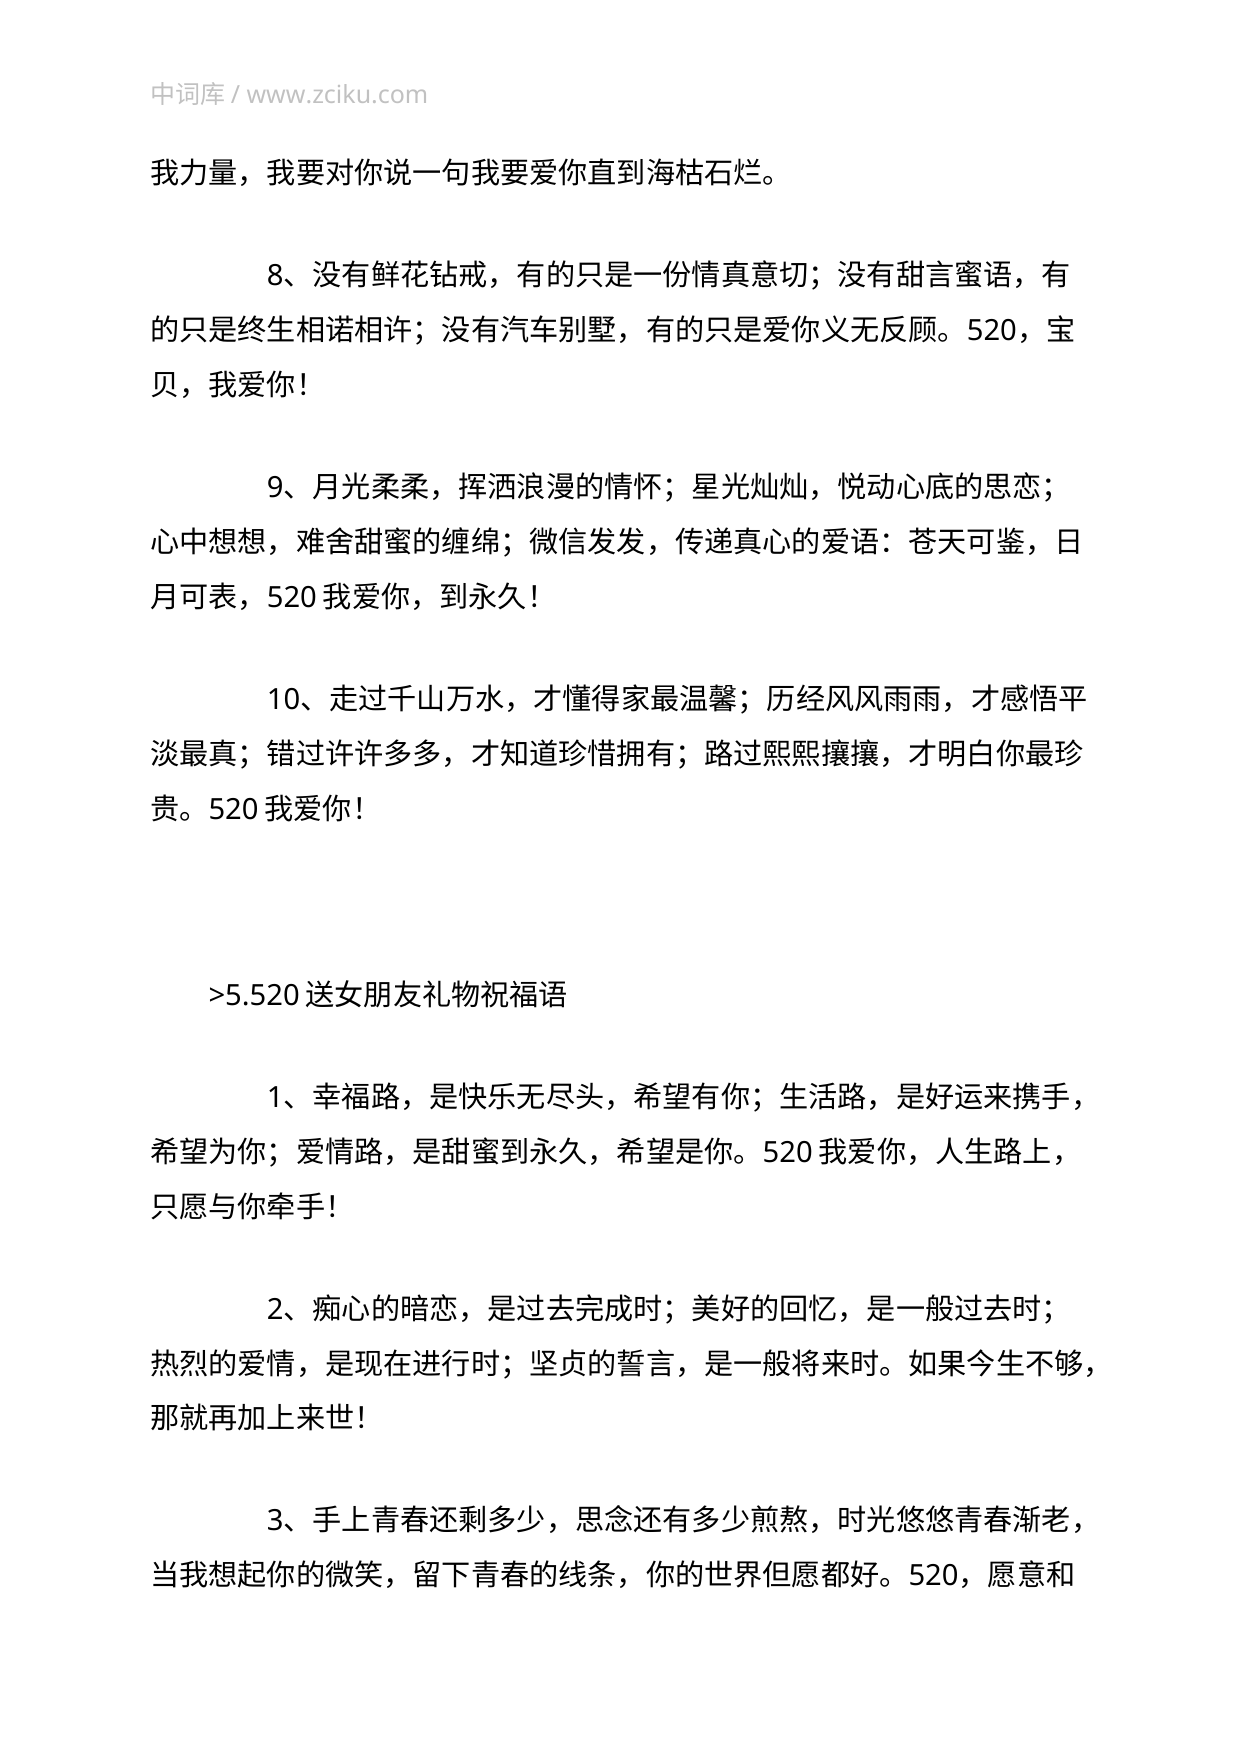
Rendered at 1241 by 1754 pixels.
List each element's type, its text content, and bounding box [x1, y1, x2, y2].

text 9、月光柔柔，挥洒浪漫的情怀；星光灿灿，悦动心底的思恋；心中想想，难舍甜蜜的缠绵；微信发发，传递真心的爱语：苍天可鉴，日月可表，520我爱你，到永久！ [150, 463, 1090, 616]
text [150, 1497, 1090, 1594]
text 10、走过千山万水，才懂得家最温馨；历经风风雨雨，才感悟平淡最真；错过许许多多，才知道珍惜拥有；路过熙熙攘攘，才明白你最珍贵。520我爱你！ [150, 675, 1090, 828]
text >5.520送女朋友礼物祝福语 [150, 971, 1090, 1014]
text 2、痴心的暗恋，是过去完成时；美好的回忆，是一般过去时；热烈的爱情，是现在进行时；坚贞的誓言，是一般将来时。如果今生不够，那就再加上来世！ [150, 1285, 1090, 1437]
text 1、幸福路，是快乐无尽头，希望有你；生活路，是好运来携手，希望为你；爱情路，是甜蜜到永久，希望是你。520我爱你，人生路上，只愿与你牵手！ [150, 1073, 1090, 1226]
text 8、没有鲜花钻戒，有的只是一份情真意切；没有甜言蜜语，有的只是终生相诺相许；没有汽车别墅，有的只是爱你义无反顾。520，宝贝，我爱你！ [150, 252, 1090, 404]
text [150, 150, 1090, 192]
